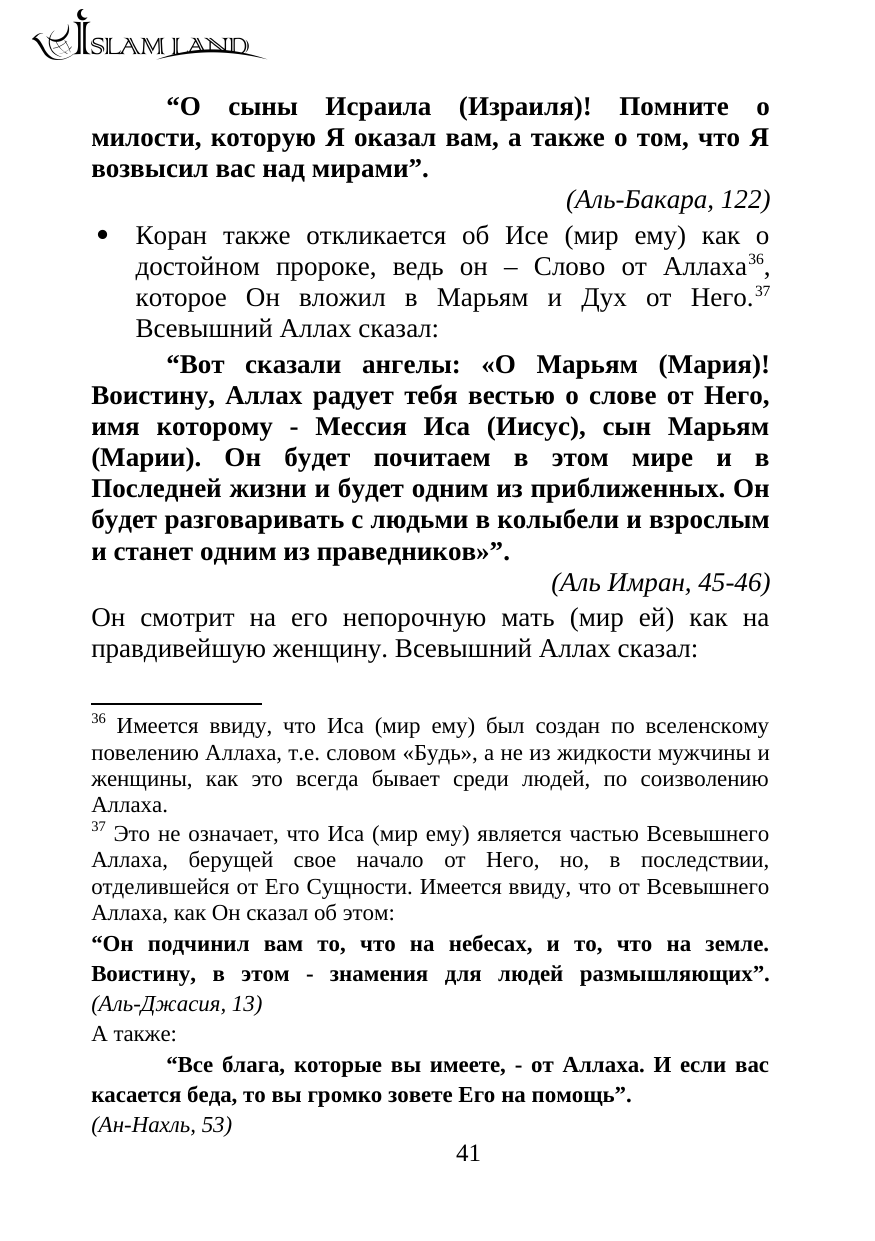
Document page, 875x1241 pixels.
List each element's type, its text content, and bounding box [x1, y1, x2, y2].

picture [32, 9, 268, 60]
list Коран также откликается об Исе (мир ему) как о достойном пророке, ведь он – Слово от Аллаха, которое Он вложил в Марьям и Дух от Него. Всевышний Аллах сказал: [98, 219, 770, 344]
subtitle “О сыны Исраила (Израиля)! Помните о милости, которую Я оказал вам, а также о том, что Я возвысил вас над мирами”. [91, 90, 770, 184]
text Он смотрит на его непорочную мать (мир ей) как на правдивейшую женщину. Всевышний Аллах сказал: [91, 601, 770, 663]
text (Аль Имран, 45-46) [91, 566, 770, 597]
subtitle “Вот сказали ангелы: «О Марьям (Мария)! Воистину, Аллах радует тебя вестью о слове от Него, имя которому - Мессия Иса (Иисус), сын Марьям (Марии). Он будет почитаем в этом мире и в Последней жизни и будет одним из приближенных. Он будет разговаривать с людьми в колыбели и взрослым и станет одним из праведников»”. [91, 348, 770, 566]
text (Аль-Бакара, 122) [91, 184, 770, 215]
